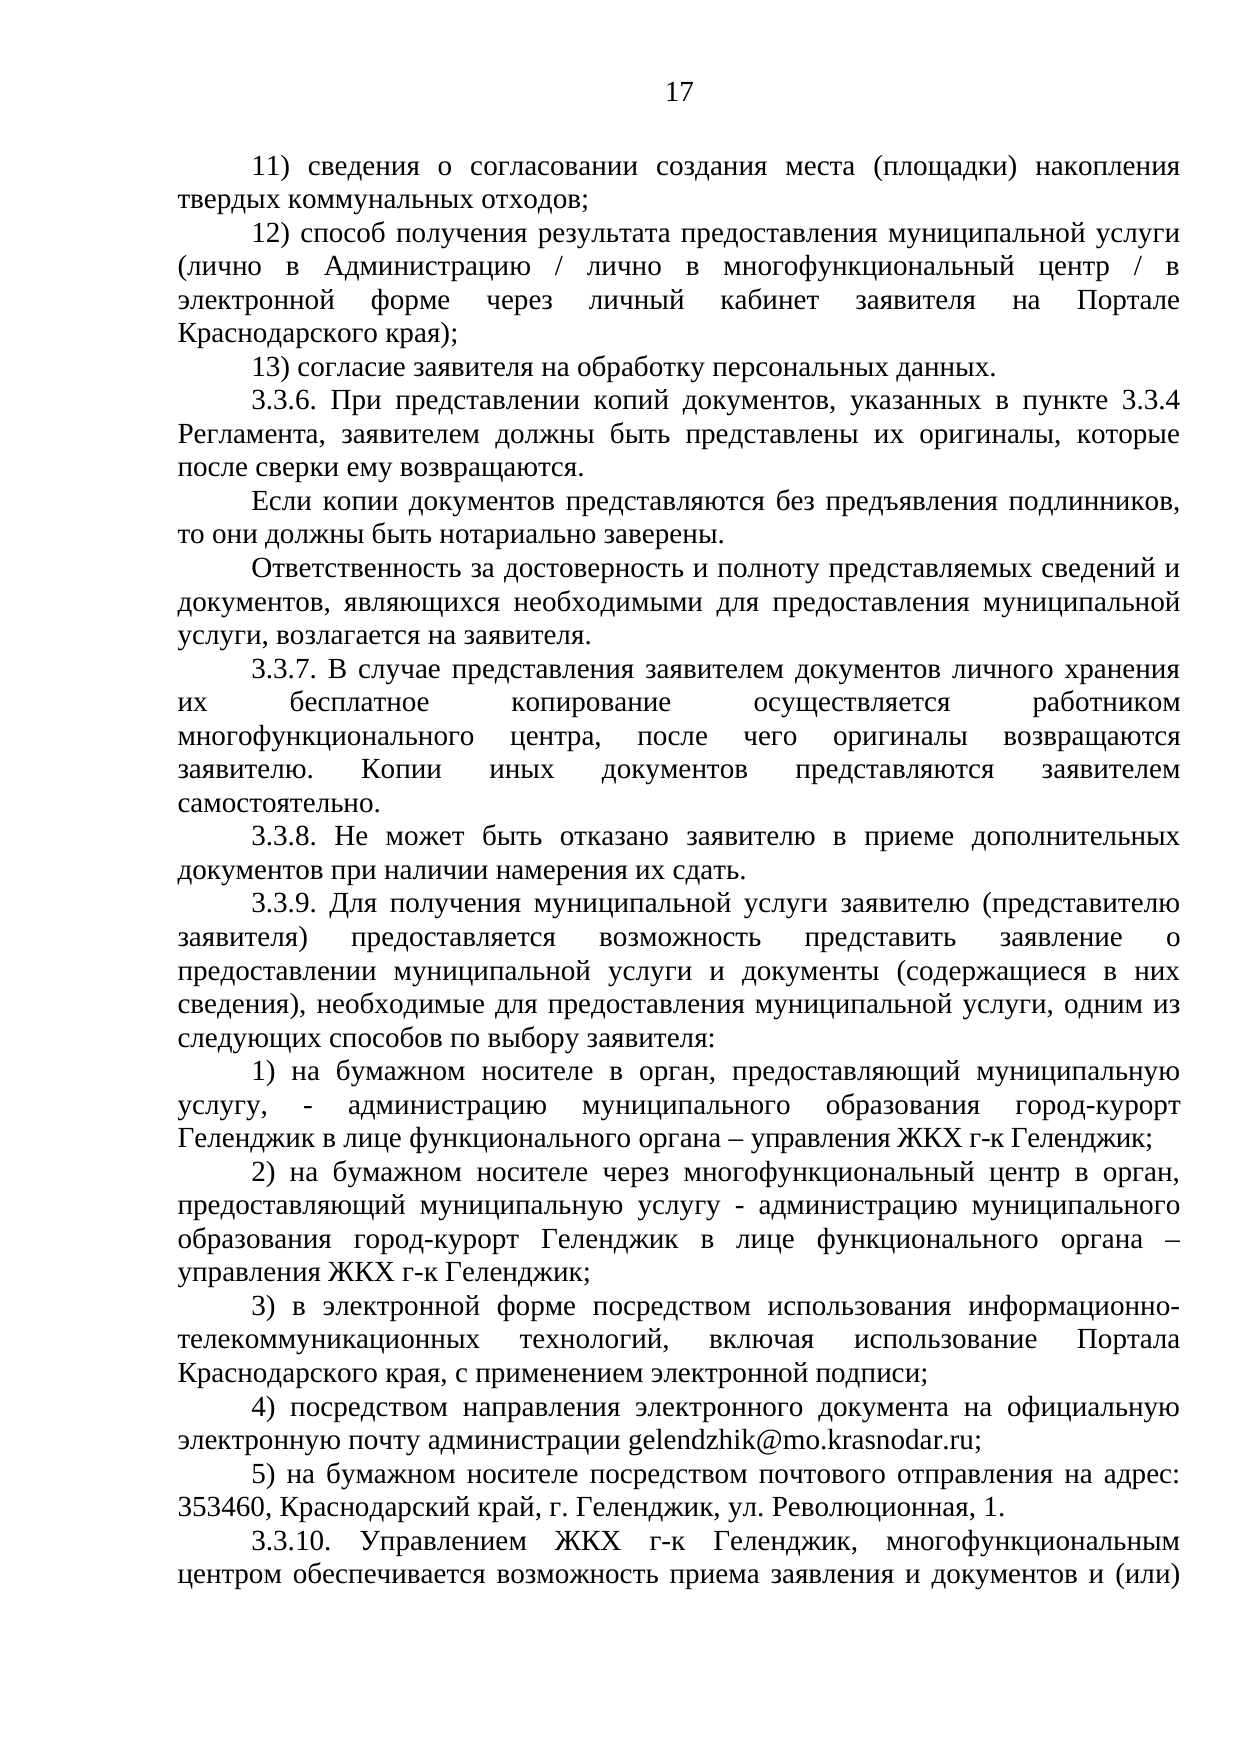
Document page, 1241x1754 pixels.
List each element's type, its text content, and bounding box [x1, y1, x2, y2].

text 5) на бумажном носителе посредством почтового отправления на адрес: 353460, Краснодарский край, г. Геленджик, ул. Революционная, 1. [177, 1456, 1181, 1523]
text 12) способ получения результата предоставления муниципальной услуги (лично в Администрацию / лично в многофункциональный центр / в электронной форме через личный кабинет заявителя на Портале Краснодарского края); [177, 215, 1181, 349]
text 3) в электронной форме посредством использования информационно-телекоммуникационных технологий, включая использование Портала Краснодарского края, с применением электронной подписи; [177, 1288, 1181, 1389]
text Ответственность за достоверность и полноту представляемых сведений и документов, являющихся необходимыми для предоставления муниципальной услуги, возлагается на заявителя. [177, 550, 1181, 651]
text 3.3.7. В случае представления заявителем документов личного хранения их бесплатное копирование осуществляется работником многофункционального центра, после чего оригиналы возвращаются заявителю. Копии иных документов представляются заявителем самостоятельно. [177, 651, 1181, 818]
text 11) сведения о согласовании создания места (площадки) накопления твердых коммунальных отходов; [177, 148, 1181, 215]
text 4) посредством направления электронного документа на официальную электронную почту администрации gelendzhik@mo.krasnodar.ru; [177, 1389, 1181, 1456]
text 3.3.8. Не может быть отказано заявителю в приеме дополнительных документов при наличии намерения их сдать. [177, 818, 1181, 886]
text 3.3.6. При представлении копий документов, указанных в пункте 3.3.4 Регламента, заявителем должны быть представлены их оригиналы, которые после сверки ему возвращаются. [177, 382, 1181, 483]
text 2) на бумажном носителе через многофункциональный центр в орган, предоставляющий муниципальную услугу - администрацию муниципального образования город-курорт Геленджик в лице функционального органа – управления ЖКХ г-к Геленджик; [177, 1154, 1181, 1288]
text Если копии документов представляются без предъявления подлинников, то они должны быть нотариально заверены. [177, 483, 1181, 550]
text 1) на бумажном носителе в орган, предоставляющий муниципальную услугу, - администрацию муниципального образования город-курорт Геленджик в лице функционального органа – управления ЖКХ г-к Геленджик; [177, 1053, 1181, 1154]
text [177, 1523, 1181, 1590]
text 13) согласие заявителя на обработку персональных данных. [177, 349, 1181, 382]
text 3.3.9. Для получения муниципальной услуги заявителю (представителю заявителя) предоставляется возможность представить заявление о предоставлении муниципальной услуги и документы (содержащиеся в них сведения), необходимые для предоставления муниципальной услуги, одним из следующих способов по выбору заявителя: [177, 886, 1181, 1053]
